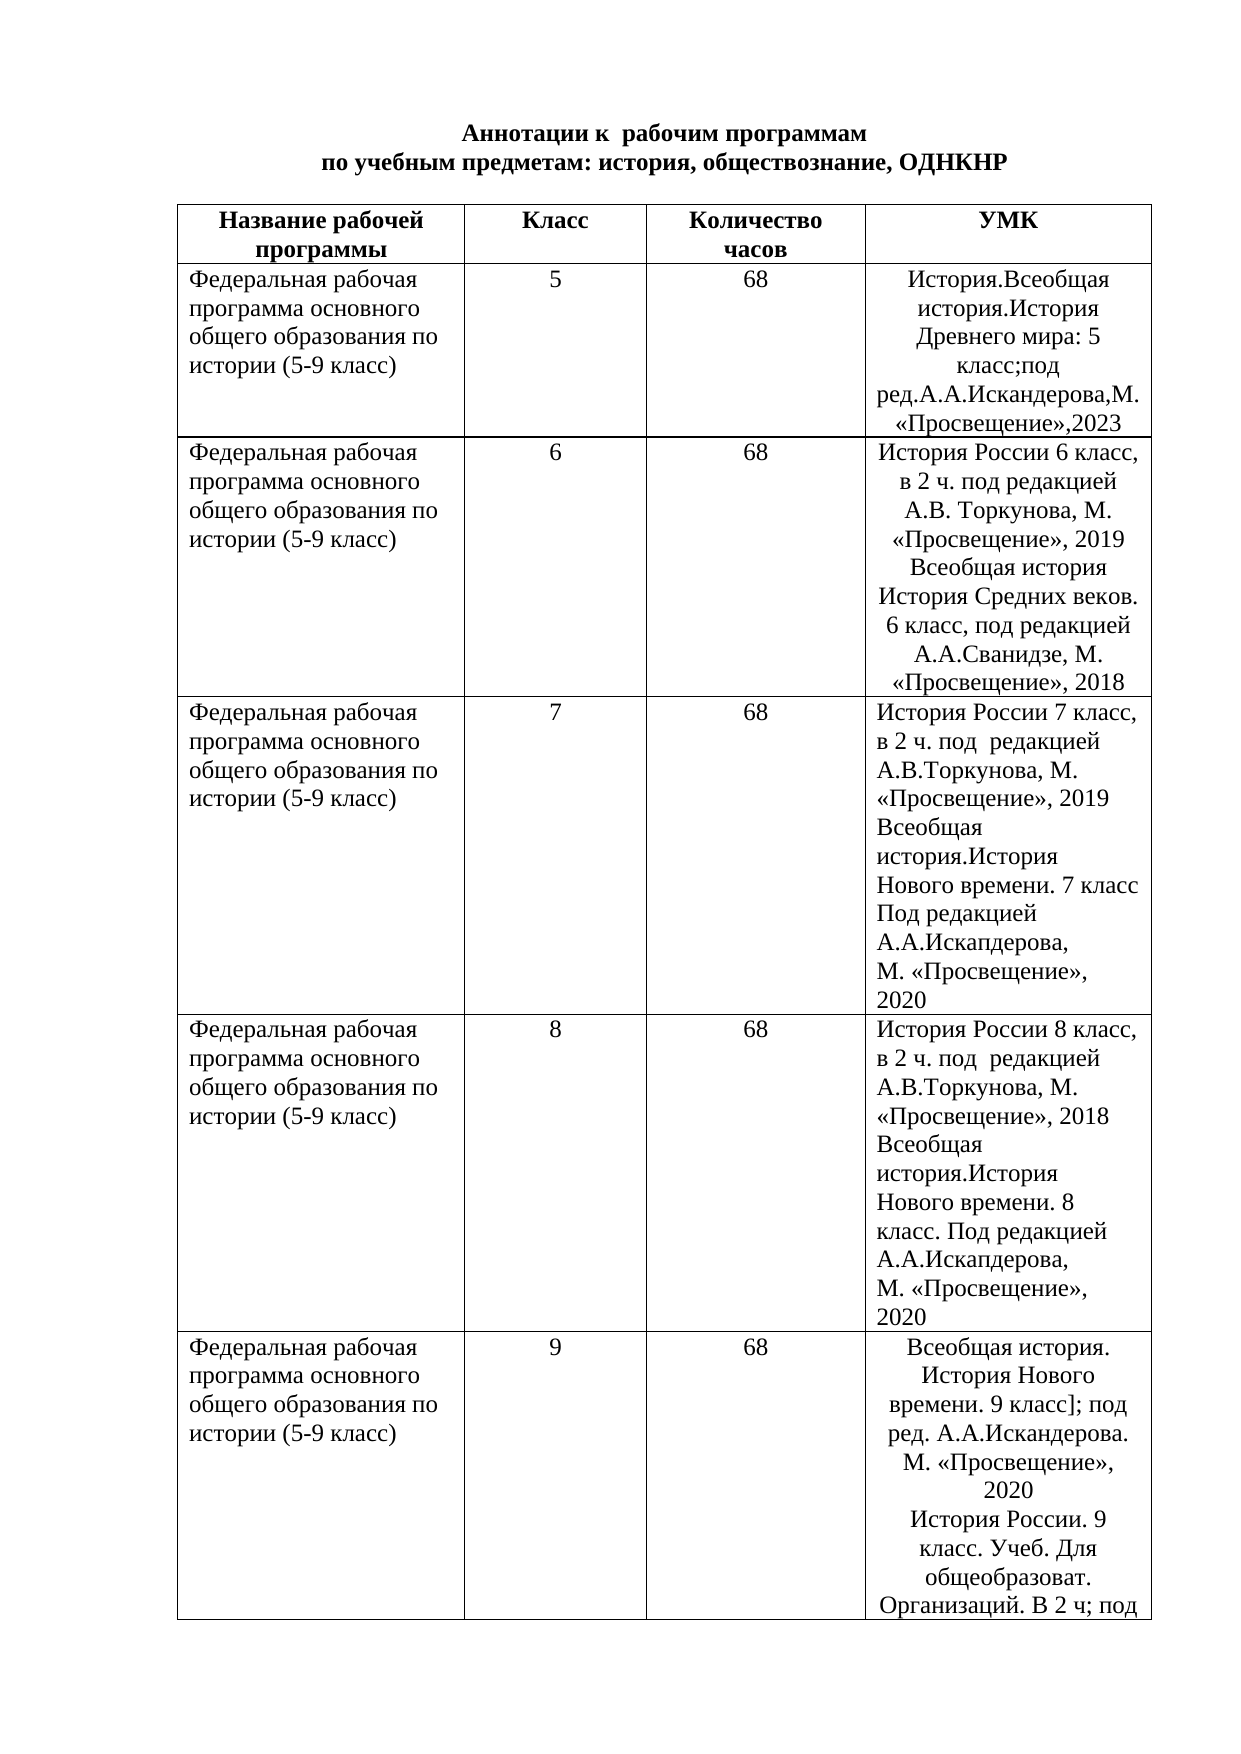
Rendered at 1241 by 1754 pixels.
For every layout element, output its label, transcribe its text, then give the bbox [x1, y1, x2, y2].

table_cell 6 [465, 438, 646, 696]
table_cell История России 6 класс, в 2 ч. под редакцией А.В. Торкунова, М. «Просвещение», 2019 Всеобщая история История Средних веков. 6 класс, под редакцией А.А.Сванидзе, М. «Просвещение», 2018 [866, 438, 1151, 696]
text по учебным предметам: история, обществознание, ОДНКНР [177, 147, 1152, 176]
table_cell Федеральная рабочая программа основного общего образования по истории (5-9 класс) [178, 438, 464, 696]
table_cell 8 [465, 1015, 646, 1331]
table_cell 68 [647, 438, 865, 696]
table_header УМК [866, 205, 1151, 263]
table_cell История.Всеобщая история.История Древнего мира: 5 класс;под ред.А.А.Искандерова,М. «Просвещение»,2023 [866, 264, 1151, 436]
text Аннотации к рабочим программам [177, 118, 1152, 147]
table_header Количество часов [647, 205, 865, 263]
table_cell 68 [647, 697, 865, 1013]
table_cell Федеральная рабочая программа основного общего образования по истории (5-9 класс) [178, 697, 464, 1013]
table_cell 5 [465, 264, 646, 436]
table_cell 7 [465, 697, 646, 1013]
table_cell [866, 1332, 1151, 1619]
table_header Класс [465, 205, 646, 263]
table_cell 9 [465, 1332, 646, 1619]
table_header Название рабочей программы [178, 205, 464, 263]
table_cell История России 8 класс, в 2 ч. под редакцией А.В.Торкунова, М. «Просвещение», 2018 Всеобщая история.История Нового времени. 8 класс. Под редакцией А.А.Искапдерова, М. «Просвещение», 2020 [866, 1015, 1151, 1331]
table_cell 68 [647, 1332, 865, 1619]
table_cell Федеральная рабочая программа основного общего образования по истории (5-9 класс) [178, 1015, 464, 1331]
table_cell 68 [647, 1015, 865, 1331]
table_cell Федеральная рабочая программа основного общего образования по истории (5-9 класс) [178, 264, 464, 436]
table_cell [178, 1332, 464, 1619]
table_cell 68 [647, 264, 865, 436]
table_cell История России 7 класс, в 2 ч. под редакцией А.В.Торкунова, М. «Просвещение», 2019 Всеобщая история.История Нового времени. 7 класс Под редакцией А.А.Искапдерова, М. «Просвещение», 2020 [866, 697, 1151, 1013]
